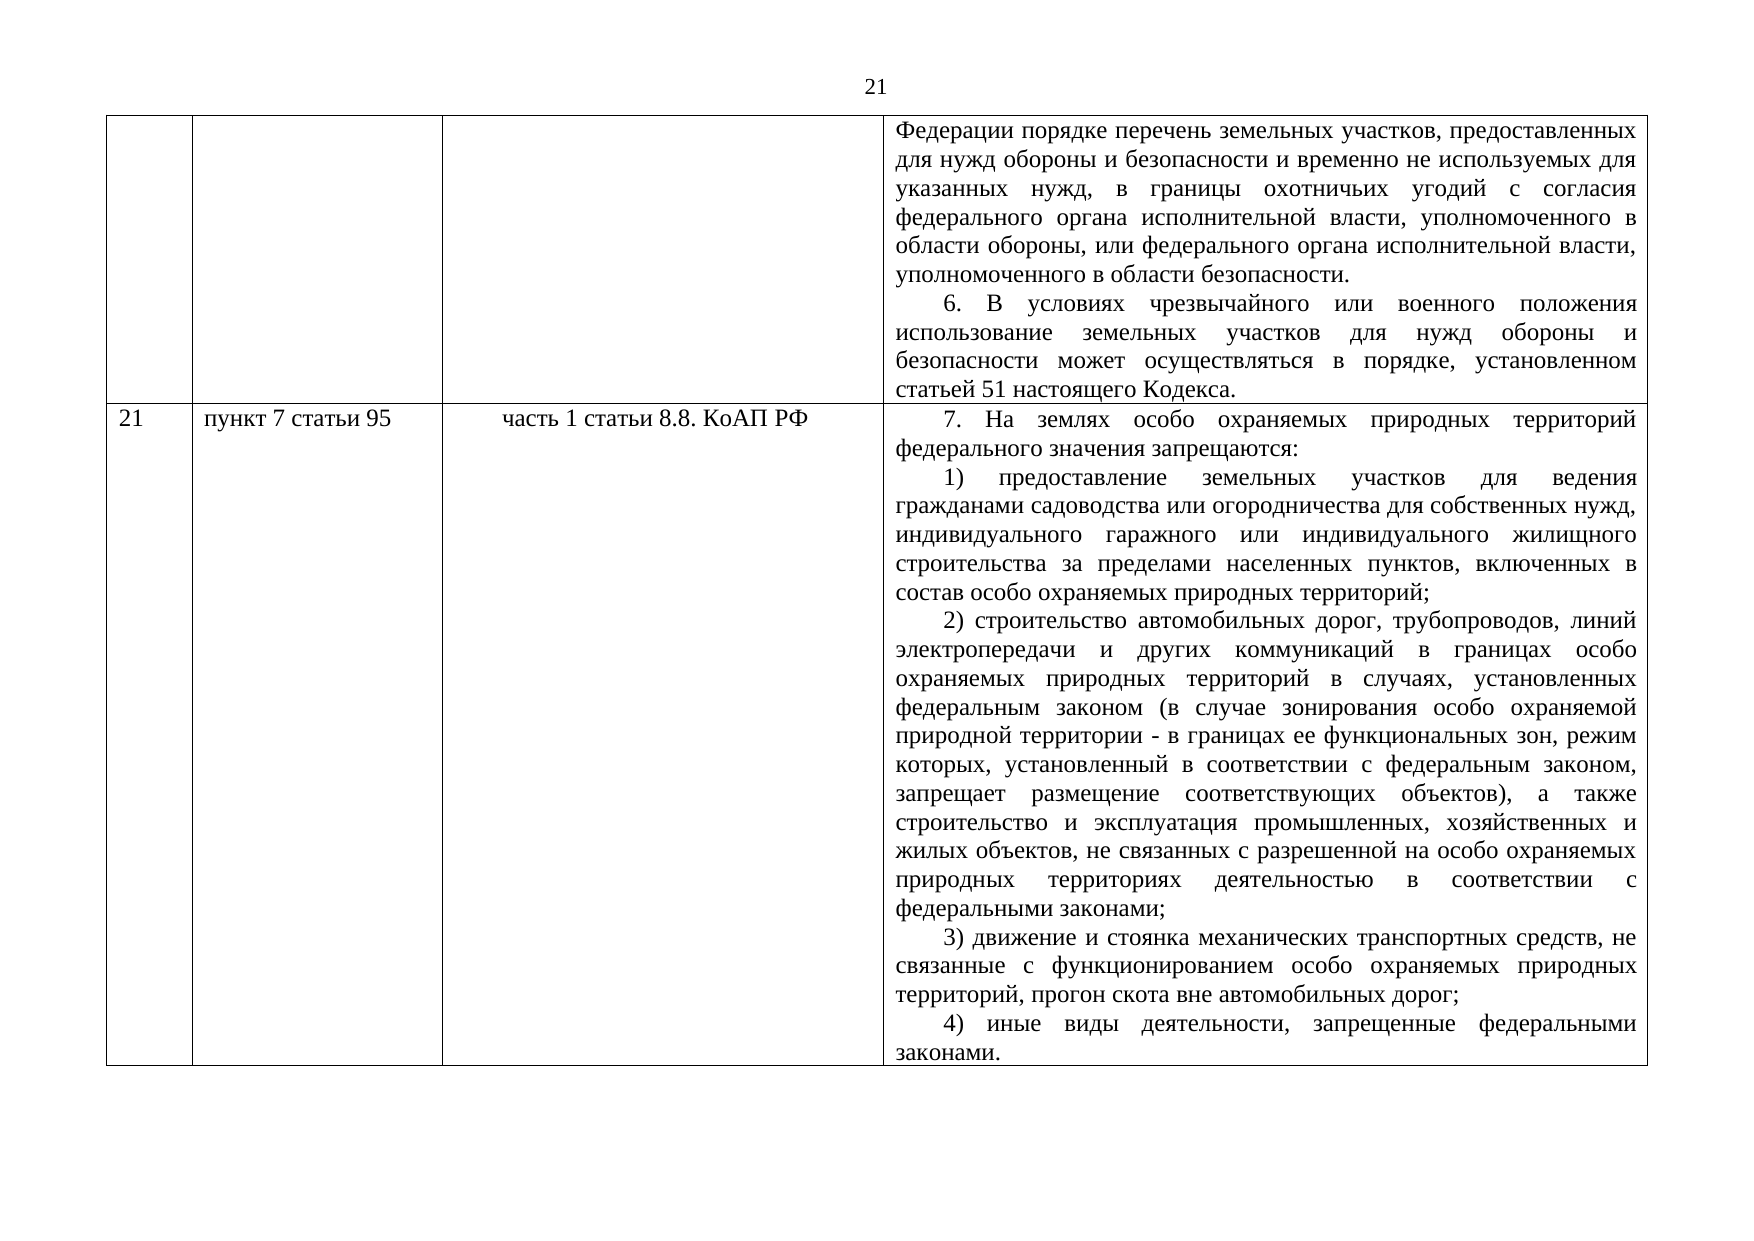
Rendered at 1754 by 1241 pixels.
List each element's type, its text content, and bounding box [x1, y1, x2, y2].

table_cell часть 1 статьи 8.8. КоАП РФ [443, 404, 883, 1065]
table_header [443, 116, 883, 403]
table_header [107, 116, 192, 403]
table_header [193, 116, 442, 403]
table_header Федерации порядке перечень земельных участков, предоставленных для нужд обороны и безопасности и временно не используемых для указанных нужд, в границы охотничьих угодий с согласия федерального органа исполнительной власти, уполномоченного в области обороны, или федерального органа исполнительной власти, уполномоченного в области безопасности. 6. В условиях чрезвычайного или военного положения использование земельных участков для нужд обороны и безопасности может осуществляться в порядке, установленном статьей 51 настоящего Кодекса. [884, 116, 1647, 403]
table_cell 21 [107, 404, 192, 1065]
table_cell 7. На землях особо охраняемых природных территорий федерального значения запрещаются: предоставление земельных участков для ведения гражданами садоводства или огородничества для собственных нужд, индивидуального гаражного или индивидуального жилищного строительства за пределами населенных пунктов, включенных в состав особо охраняемых природных территорий; строительство автомобильных дорог, трубопроводов, линий электропередачи и других коммуникаций в границах особо охраняемых природных территорий в случаях, установленных федеральным законом (в случае зонирования особо охраняемой природной территории - в границах ее функциональных зон, режим которых, установленный в соответствии с федеральным законом, запрещает размещение соответствующих объектов), а также строительство и эксплуатация промышленных, хозяйственных и жилых объектов, не связанных с разрешенной на особо охраняемых природных территориях деятельностью в соответствии с федеральными законами; движение и стоянка механических транспортных средств, не связанные с функционированием особо охраняемых природных территорий, прогон скота вне автомобильных дорог; иные виды деятельности, запрещенные федеральными законами. [884, 404, 1647, 1065]
table_cell пункт 7 статьи 95 [193, 404, 442, 1065]
